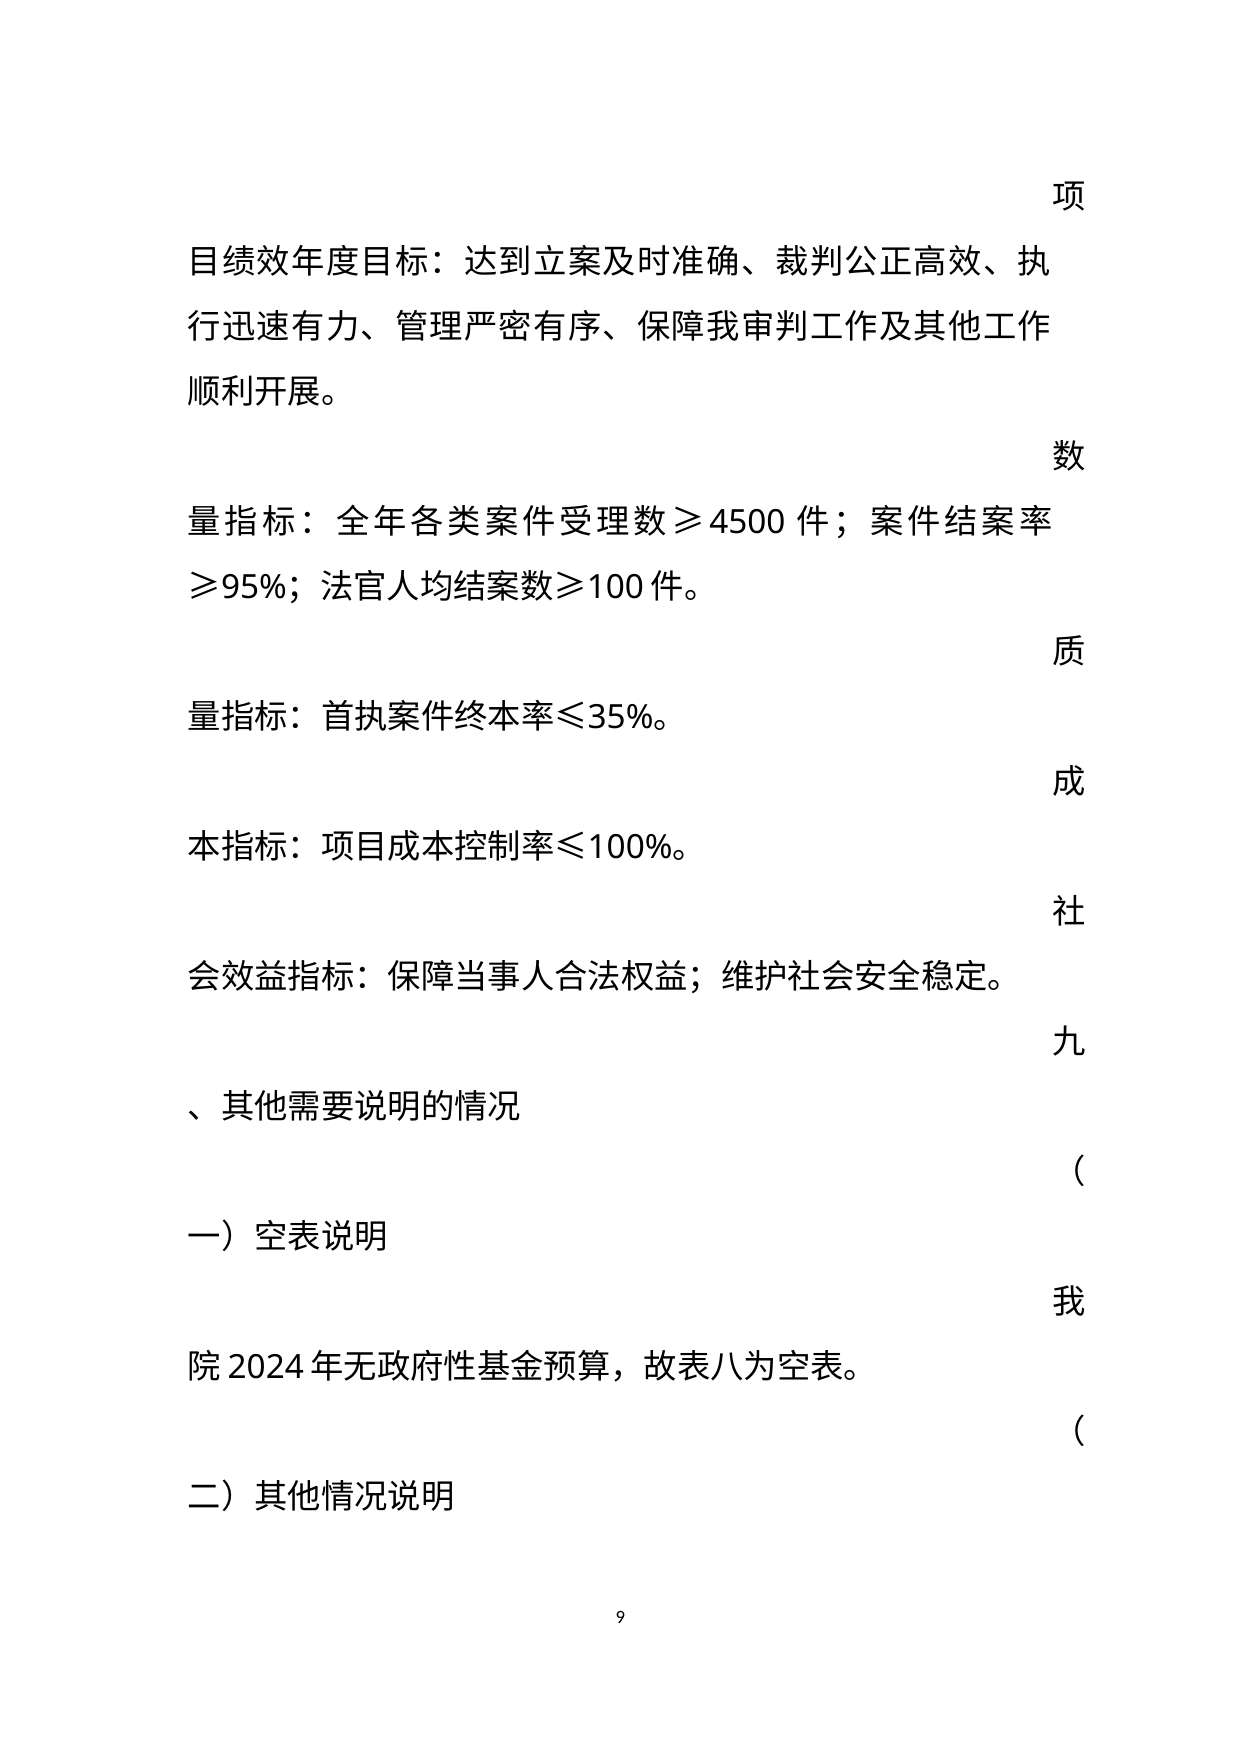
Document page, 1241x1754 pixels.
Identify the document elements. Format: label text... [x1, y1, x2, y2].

text 项目绩效年度目标：达到立案及时准确、裁判公正高效、执行迅速有力、管理严密有序、保障我审判工作及其他工作顺利开展。 [187, 162, 1053, 422]
text 成本指标：项目成本控制率≤100%。 [187, 747, 1053, 877]
text 质量指标：首执案件终本率≤35%。 [187, 617, 1053, 747]
text 九、其他需要说明的情况 [187, 1007, 1053, 1137]
text 我院2024年无政府性基金预算，故表八为空表。 [187, 1267, 1053, 1397]
text （一）空表说明 [187, 1137, 1053, 1267]
text （二）其他情况说明 [187, 1397, 1053, 1527]
text 数量指标：全年各类案件受理数≥4500件；案件结案率≥95%；法官人均结案数≥100件。 [187, 422, 1053, 617]
text 社会效益指标：保障当事人合法权益；维护社会安全稳定。 [187, 877, 1053, 1007]
